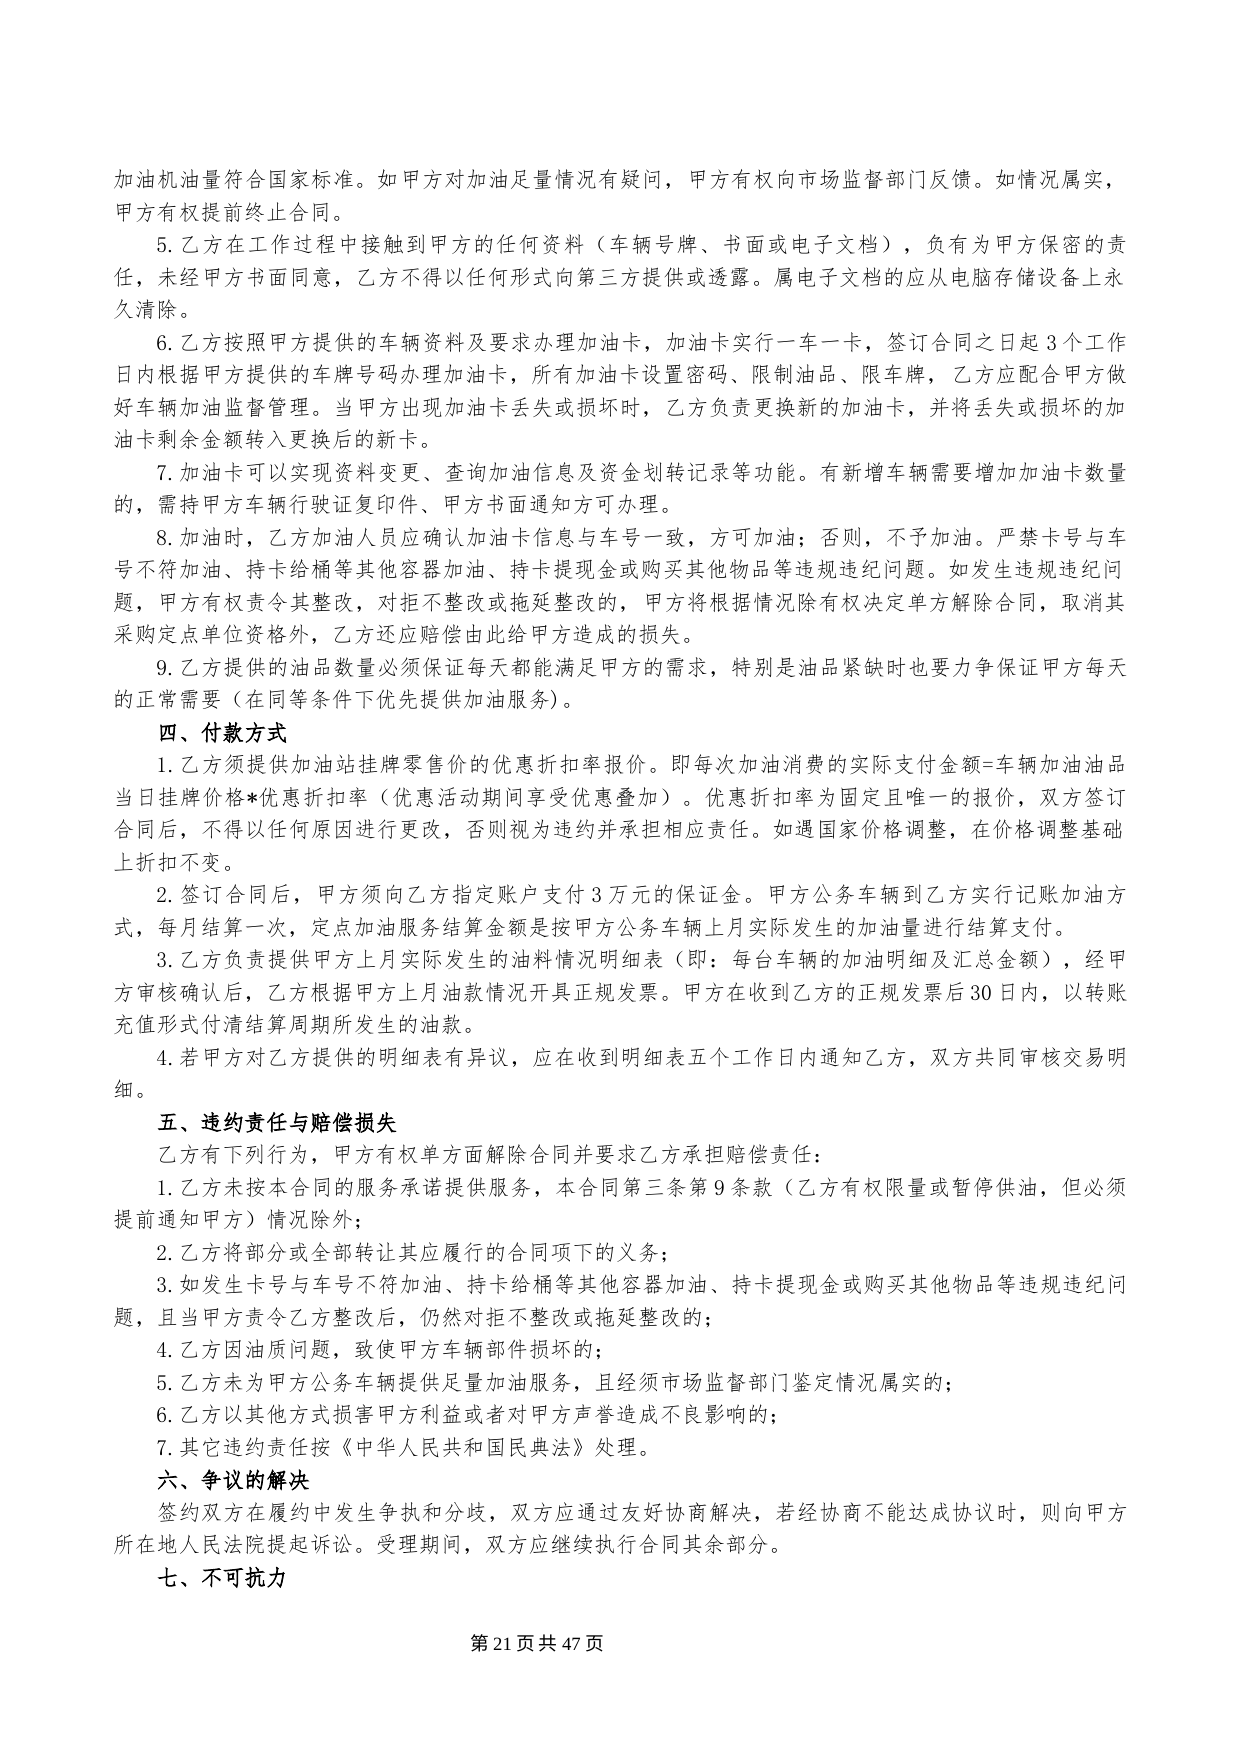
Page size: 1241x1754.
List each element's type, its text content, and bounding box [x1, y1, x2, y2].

text 6.乙方按照甲方提供的车辆资料及要求办理加油卡，加油卡实行一车一卡，签订合同之日起3个工作日内根据甲方提供的车牌号码办理加油卡，所有加油卡设置密码、限制油品、限车牌，乙方应配合甲方做好车辆加油监督管理。当甲方出现加油卡丢失或损坏时，乙方负责更换新的加油卡，并将丢失或损坏的加油卡剩余金额转入更换后的新卡。 [112, 324, 1128, 454]
text 四、付款方式 [112, 714, 1128, 747]
text 七、不可抗力 [112, 1559, 1128, 1592]
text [112, 162, 1128, 227]
text 3.如发生卡号与车号不符加油、持卡给桶等其他容器加油、持卡提现金或购买其他物品等违规违纪问题，且当甲方责令乙方整改后，仍然对拒不整改或拖延整改的； [112, 1267, 1128, 1332]
text 1.乙方须提供加油站挂牌零售价的优惠折扣率报价。即每次加油消费的实际支付金额=车辆加油油品当日挂牌价格*优惠折扣率（优惠活动期间享受优惠叠加）。优惠折扣率为固定且唯一的报价，双方签订合同后，不得以任何原因进行更改，否则视为违约并承担相应责任。如遇国家价格调整，在价格调整基础上折扣不变。 [112, 747, 1128, 877]
text 5.乙方未为甲方公务车辆提供足量加油服务，且经须市场监督部门鉴定情况属实的； [112, 1364, 1128, 1397]
text 4.乙方因油质问题，致使甲方车辆部件损坏的； [112, 1332, 1128, 1364]
text 7.其它违约责任按《中华人民共和国民典法》处理。 [112, 1429, 1128, 1462]
list 1.乙方未按本合同的服务承诺提供服务，本合同第三条第9条款（乙方有权限量或暂停供油，但必须提前通知甲方）情况除外； [112, 1169, 1128, 1234]
text 2.签订合同后，甲方须向乙方指定账户支付3万元的保证金。甲方公务车辆到乙方实行记账加油方式，每月结算一次，定点加油服务结算金额是按甲方公务车辆上月实际发生的加油量进行结算支付。 [112, 877, 1128, 942]
text 5.乙方在工作过程中接触到甲方的任何资料（车辆号牌、书面或电子文档），负有为甲方保密的责任，未经甲方书面同意，乙方不得以任何形式向第三方提供或透露。属电子文档的应从电脑存储设备上永久清除。 [112, 227, 1128, 324]
text 4.若甲方对乙方提供的明细表有异议，应在收到明细表五个工作日内通知乙方，双方共同审核交易明细。 [112, 1039, 1128, 1104]
text 8.加油时，乙方加油人员应确认加油卡信息与车号一致，方可加油；否则，不予加油。严禁卡号与车号不符加油、持卡给桶等其他容器加油、持卡提现金或购买其他物品等违规违纪问题。如发生违规违纪问题，甲方有权责令其整改，对拒不整改或拖延整改的，甲方将根据情况除有权决定单方解除合同，取消其采购定点单位资格外，乙方还应赔偿由此给甲方造成的损失。 [112, 519, 1128, 649]
text 六、争议的解决 [112, 1462, 1128, 1494]
text 签约双方在履约中发生争执和分歧，双方应通过友好协商解决，若经协商不能达成协议时，则向甲方所在地人民法院提起诉讼。受理期间，双方应继续执行合同其余部分。 [112, 1494, 1128, 1559]
text 6.乙方以其他方式损害甲方利益或者对甲方声誉造成不良影响的； [112, 1397, 1128, 1429]
text 3.乙方负责提供甲方上月实际发生的油料情况明细表（即：每台车辆的加油明细及汇总金额），经甲方审核确认后，乙方根据甲方上月油款情况开具正规发票。甲方在收到乙方的正规发票后30日内，以转账充值形式付清结算周期所发生的油款。 [112, 942, 1128, 1039]
text 乙方有下列行为，甲方有权单方面解除合同并要求乙方承担赔偿责任： [112, 1137, 1128, 1169]
text 9.乙方提供的油品数量必须保证每天都能满足甲方的需求，特别是油品紧缺时也要力争保证甲方每天的正常需要（在同等条件下优先提供加油服务)。 [112, 649, 1128, 714]
text 7.加油卡可以实现资料变更、查询加油信息及资金划转记录等功能。有新增车辆需要增加加油卡数量的，需持甲方车辆行驶证复印件、甲方书面通知方可办理。 [112, 454, 1128, 519]
text 五、违约责任与赔偿损失 [112, 1104, 1128, 1137]
text 2.乙方将部分或全部转让其应履行的合同项下的义务； [112, 1234, 1128, 1267]
